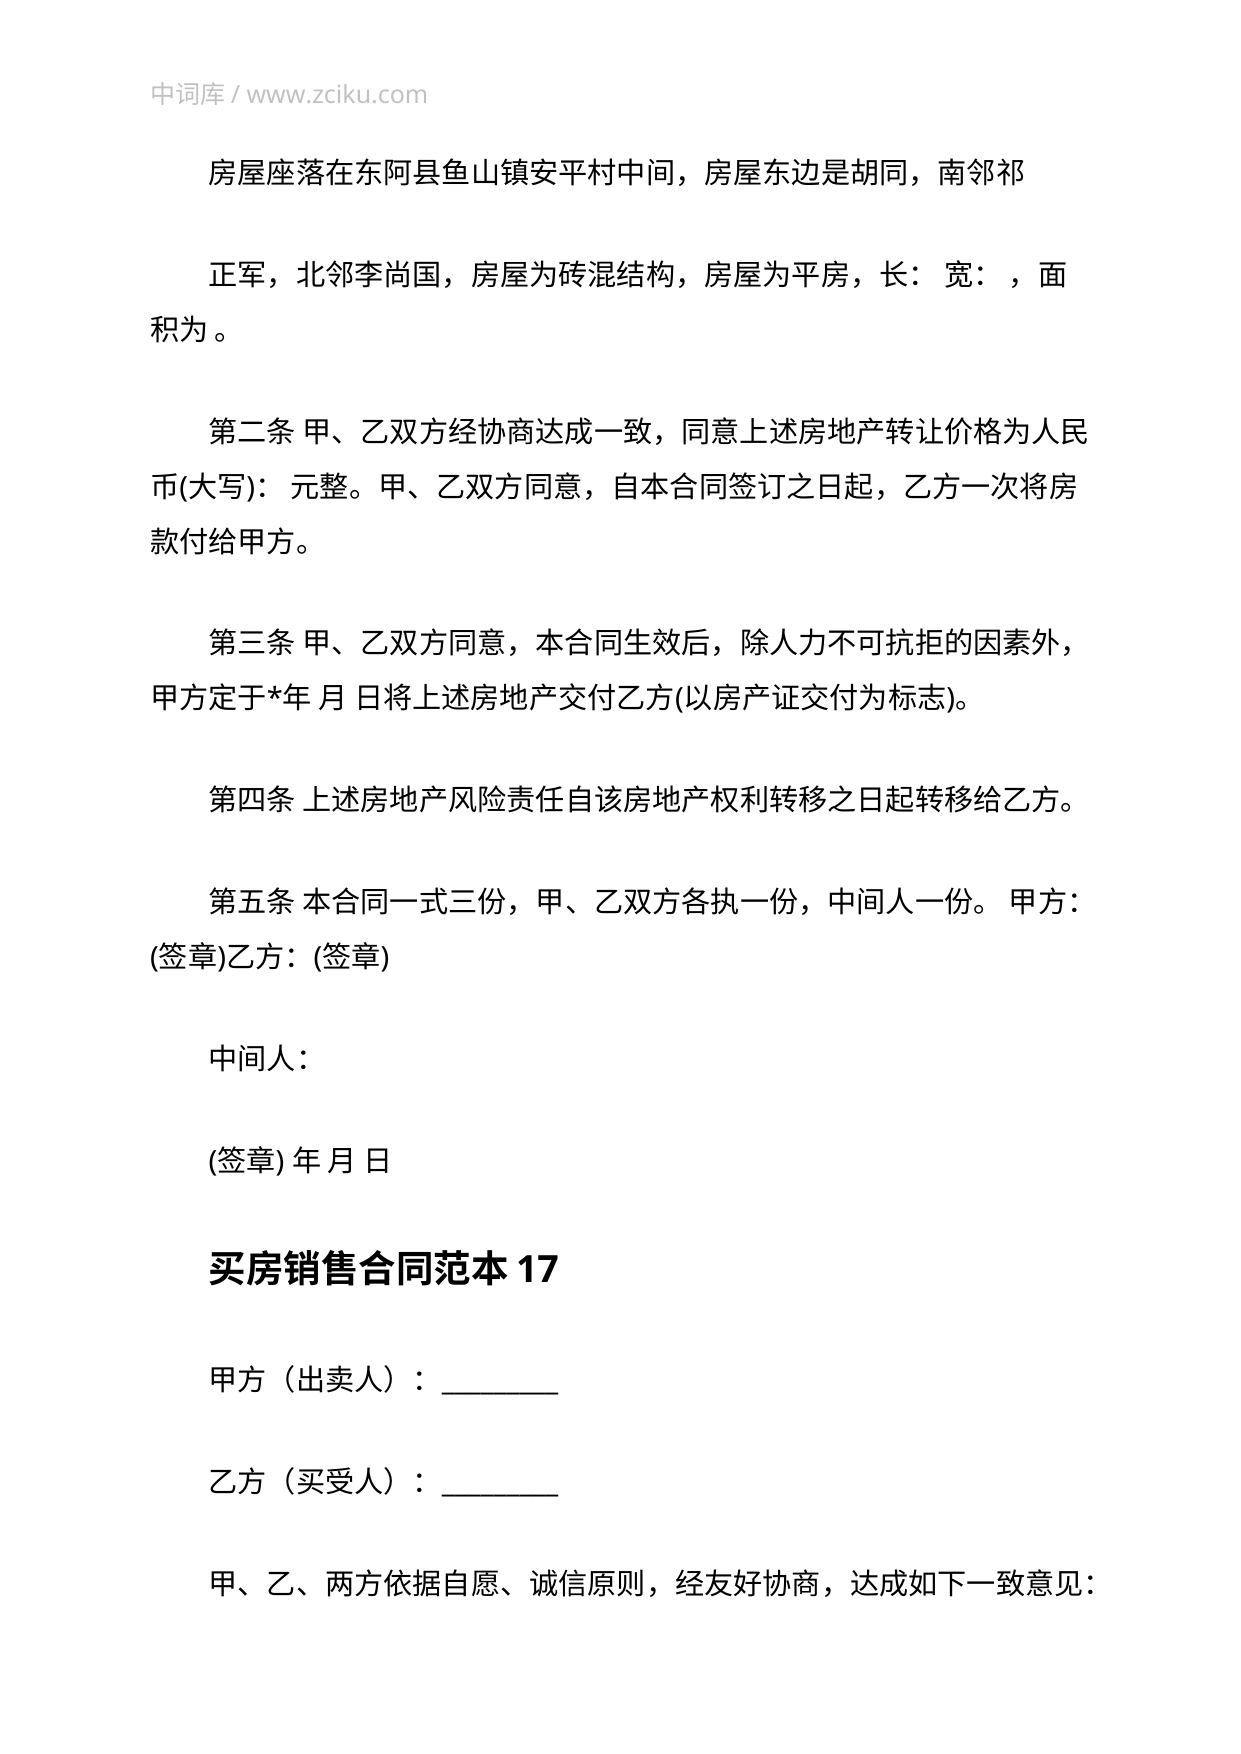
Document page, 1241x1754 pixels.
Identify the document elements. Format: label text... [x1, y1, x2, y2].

text 正军，北邻李尚国，房屋为砖混结构，房屋为平房，长： 宽： ，面积为 。 [150, 252, 1090, 349]
text (签章) 年 月 日 [150, 1137, 1090, 1180]
text 第二条 甲、乙双方经协商达成一致，同意上述房地产转让价格为人民币(大写)： 元整。甲、乙双方同意，自本合同签订之日起，乙方一次将房款付给甲方。 [150, 408, 1090, 561]
text 第四条 上述房地产风险责任自该房地产权利转移之日起转移给乙方。 [150, 777, 1090, 819]
text 乙方（买受人）：_________ [150, 1459, 1090, 1501]
text 甲、乙、两方依据自愿、诚信原则，经友好协商，达成如下一致意见： [150, 1561, 1090, 1603]
text 甲方（出卖人）：_________ [150, 1357, 1090, 1399]
text 买房销售合同范本17 [150, 1239, 1090, 1294]
text 房屋座落在东阿县鱼山镇安平村中间，房屋东边是胡同，南邻祁 [150, 150, 1090, 192]
text 中间人： [150, 1036, 1090, 1078]
text 第三条 甲、乙双方同意，本合同生效后，除人力不可抗拒的因素外，甲方定于*年 月 日将上述房地产交付乙方(以房产证交付为标志)。 [150, 620, 1090, 717]
text 第五条 本合同一式三份，甲、乙双方各执一份，中间人一份。 甲方：(签章)乙方：(签章) [150, 879, 1090, 976]
